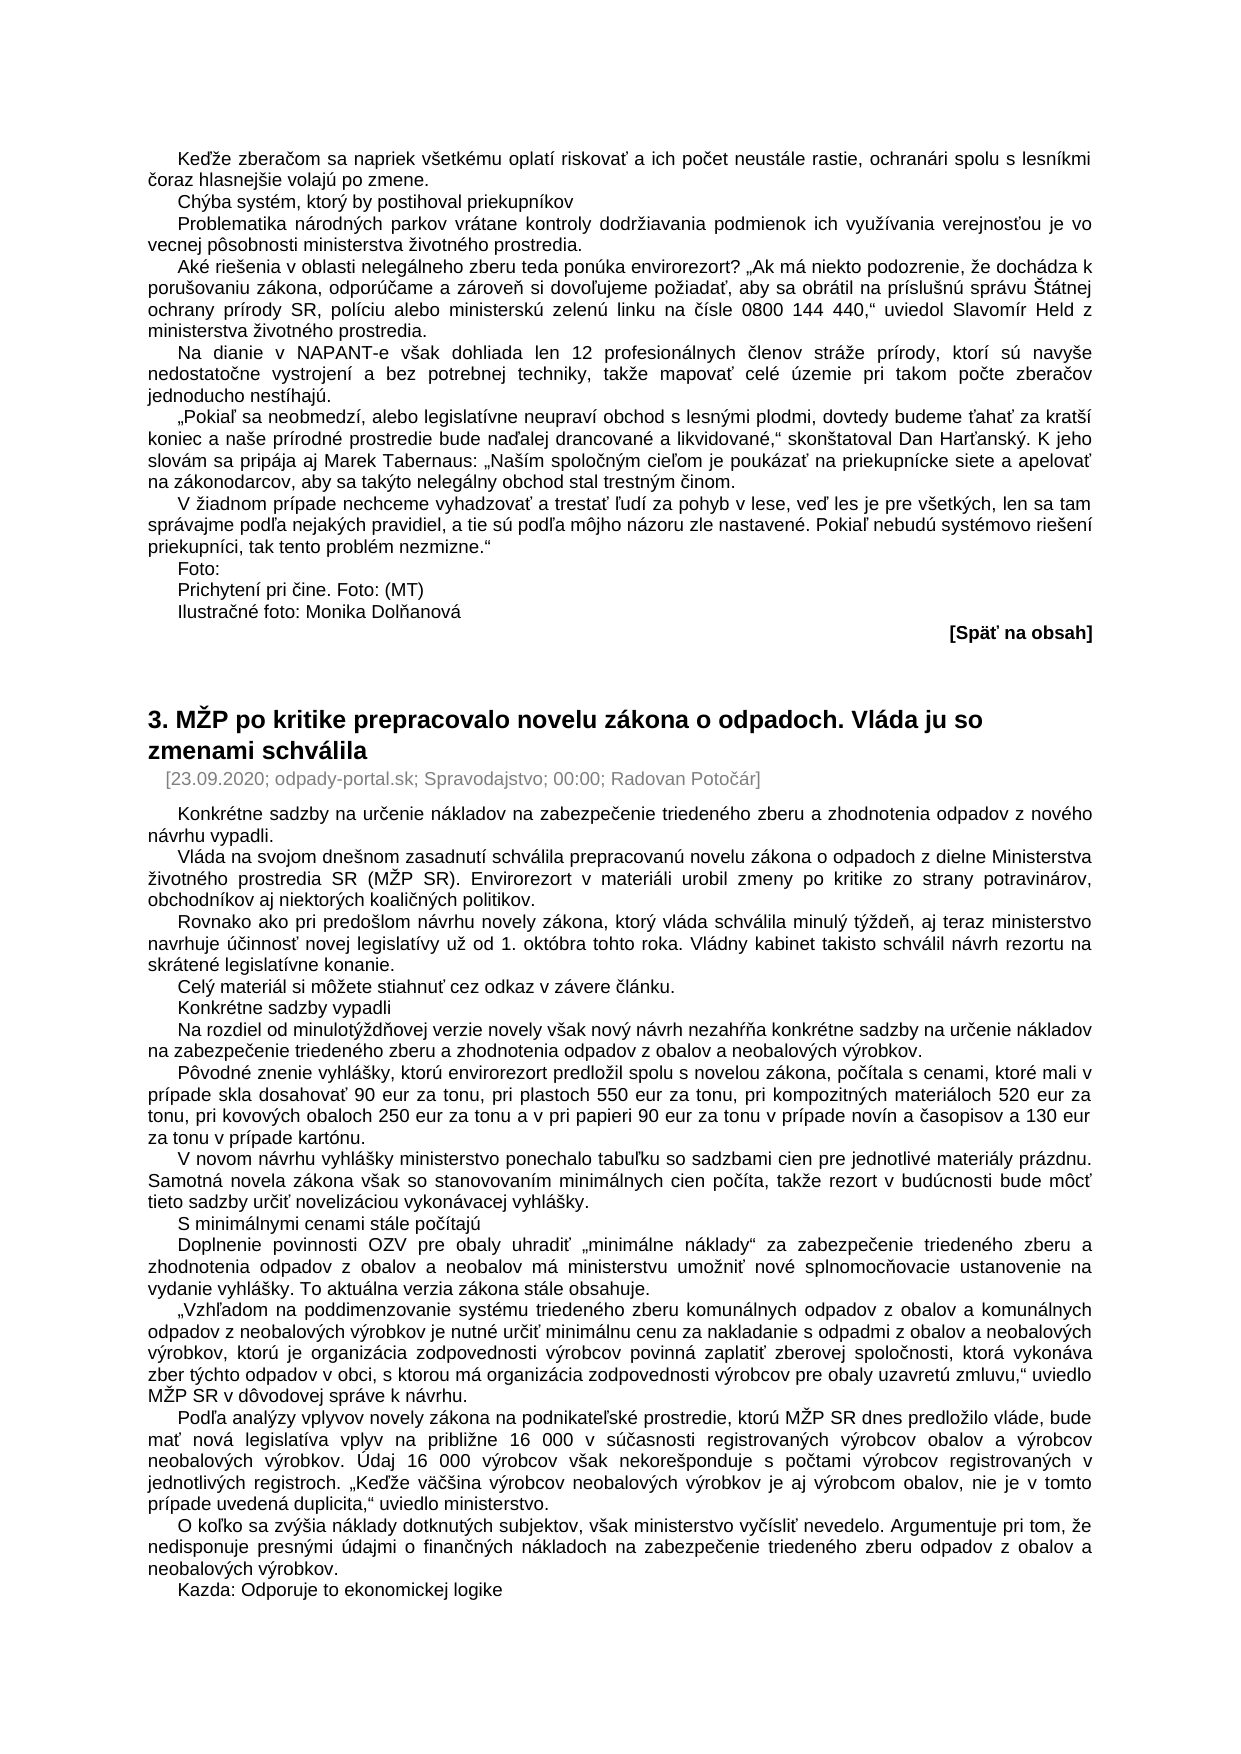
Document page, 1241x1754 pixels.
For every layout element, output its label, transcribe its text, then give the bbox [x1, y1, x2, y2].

text Konkrétne sadzby vypadli [148, 997, 1093, 1019]
text Na dianie v NAPANT-e však dohliada len 12 profesionálnych členov stráže prírody, ktorí sú navyše nedostatočne vystrojení a bez potrebnej techniky, takže mapovať celé územie pri takom počte zberačov jednoducho nestíhajú. [148, 342, 1093, 406]
subtitle 3. MŽP po kritike prepracovalo novelu zákona o odpadoch. Vláda ju so zmenami schválila [148, 705, 1093, 765]
text Foto: [148, 557, 1093, 579]
text Keďže zberačom sa napriek všetkému oplatí riskovať a ich počet neustále rastie, ochranári spolu s lesníkmi čoraz hlasnejšie volajú po zmene. [148, 148, 1093, 191]
text Aké riešenia v oblasti nelegálneho zberu teda ponúka envirorezort? „Ak má niekto podozrenie, že dochádza k porušovaniu zákona, odporúčame a zároveň si dovoľujeme požiadať, aby sa obrátil na príslušnú správu Štátnej ochrany prírody SR, políciu alebo ministerskú zelenú linku na čísle 0800 144 440,“ uviedol Slavomír Held z ministerstva životného prostredia. [148, 255, 1093, 342]
text Pôvodné znenie vyhlášky, ktorú envirorezort predložil spolu s novelou zákona, počítala s cenami, ktoré mali v prípade skla dosahovať 90 eur za tonu, pri plastoch 550 eur za tonu, pri kompozitných materiáloch 520 eur za tonu, pri kovových obaloch 250 eur za tonu a v pri papieri 90 eur za tonu v prípade novín a časopisov a 130 eur za tonu v prípade kartónu. [148, 1062, 1093, 1148]
text V žiadnom prípade nechceme vyhadzovať a trestať ľudí za pohyb v lese, veď les je pre všetkých, len sa tam správajme podľa nejakých pravidiel, a tie sú podľa môjho názoru zle nastavené. Pokiaľ nebudú systémovo riešení priekupníci, tak tento problém nezmizne.“ [148, 493, 1093, 557]
text Konkrétne sadzby na určenie nákladov na zabezpečenie triedeného zberu a zhodnotenia odpadov z nového návrhu vypadli. [148, 803, 1093, 846]
text Podľa analýzy vplyvov novely zákona na podnikateľské prostredie, ktorú MŽP SR dnes predložilo vláde, bude mať nová legislatíva vplyv na približne 16 000 v súčasnosti registrovaných výrobcov obalov a výrobcov neobalových výrobkov. Údaj 16 000 výrobcov však nekorešponduje s počtami výrobcov registrovaných v jednotlivých registroch. „Keďže väčšina výrobcov neobalových výrobkov je aj výrobcom obalov, nie je v tomto prípade uvedená duplicita,“ uviedlo ministerstvo. [148, 1407, 1093, 1514]
text Chýba systém, ktorý by postihoval priekupníkov [148, 191, 1093, 212]
text Doplnenie povinnosti OZV pre obaly uhradiť „minimálne náklady“ za zabezpečenie triedeného zberu a zhodnotenia odpadov z obalov a neobalov má ministerstvu umožniť nové splnomocňovacie ustanovenie na vydanie vyhlášky. To aktuálna verzia zákona stále obsahuje. [148, 1234, 1093, 1299]
text „Vzhľadom na poddimenzovanie systému triedeného zberu komunálnych odpadov z obalov a komunálnych odpadov z neobalových výrobkov je nutné určiť minimálnu cenu za nakladanie s odpadmi z obalov a neobalových výrobkov, ktorú je organizácia zodpovednosti výrobcov povinná zaplatiť zberovej spoločnosti, ktorá vykonáva zber týchto odpadov v obci, s ktorou má organizácia zodpovednosti výrobcov pre obaly uzavretú zmluvu,“ uviedlo MŽP SR v dôvodovej správe k návrhu. [148, 1299, 1093, 1407]
text Na rozdiel od minulotýždňovej verzie novely však nový návrh nezahŕňa konkrétne sadzby na určenie nákladov na zabezpečenie triedeného zberu a zhodnotenia odpadov z obalov a neobalových výrobkov. [148, 1019, 1093, 1062]
text Ilustračné foto: Monika Dolňanová [148, 600, 1093, 622]
text Rovnako ako pri predošlom návrhu novely zákona, ktorý vláda schválila minulý týždeň, aj teraz ministerstvo navrhuje účinnosť novej legislatívy už od 1. októbra tohto roka. Vládny kabinet takisto schválil návrh rezortu na skrátené legislatívne konanie. [148, 911, 1093, 976]
text [23.09.2020; odpady-portal.sk; Spravodajstvo; 00:00; Radovan Potočár] [148, 767, 1093, 789]
text V novom návrhu vyhlášky ministerstvo ponechalo tabuľku so sadzbami cien pre jednotlivé materiály prázdnu. Samotná novela zákona však so stanovovaním minimálnych cien počíta, takže rezort v budúcnosti bude môcť tieto sadzby určiť novelizáciou vykonávacej vyhlášky. [148, 1148, 1093, 1213]
text [Späť na obsah] [148, 622, 1093, 643]
text Problematika národných parkov vrátane kontroly dodržiavania podmienok ich využívania verejnosťou je vo vecnej pôsobnosti ministerstva životného prostredia. [148, 212, 1093, 255]
text O koľko sa zvýšia náklady dotknutých subjektov, však ministerstvo vyčísliť nevedelo. Argumentuje pri tom, že nedisponuje presnými údajmi o finančných nákladoch na zabezpečenie triedeného zberu odpadov z obalov a neobalových výrobkov. [148, 1514, 1093, 1579]
text Celý materiál si môžete stiahnuť cez odkaz v závere článku. [148, 976, 1093, 997]
text Prichytení pri čine. Foto: (MT) [148, 579, 1093, 600]
text Kazda: Odporuje to ekonomickej logike [148, 1579, 1093, 1601]
text „Pokiaľ sa neobmedzí, alebo legislatívne neupraví obchod s lesnými plodmi, dovtedy budeme ťahať za kratší koniec a naše prírodné prostredie bude naďalej drancované a likvidované,“ skonštatoval Dan Harťanský. K jeho slovám sa pripája aj Marek Tabernaus: „Naším spoločným cieľom je poukázať na priekupnícke siete a apelovať na zákonodarcov, aby sa takýto nelegálny obchod stal trestným činom. [148, 406, 1093, 493]
text S minimálnymi cenami stále počítajú [148, 1213, 1093, 1234]
text Vláda na svojom dnešnom zasadnutí schválila prepracovanú novelu zákona o odpadoch z dielne Ministerstva životného prostredia SR (MŽP SR). Envirorezort v materiáli urobil zmeny po kritike zo strany potravinárov, obchodníkov aj niektorých koaličných politikov. [148, 846, 1093, 911]
